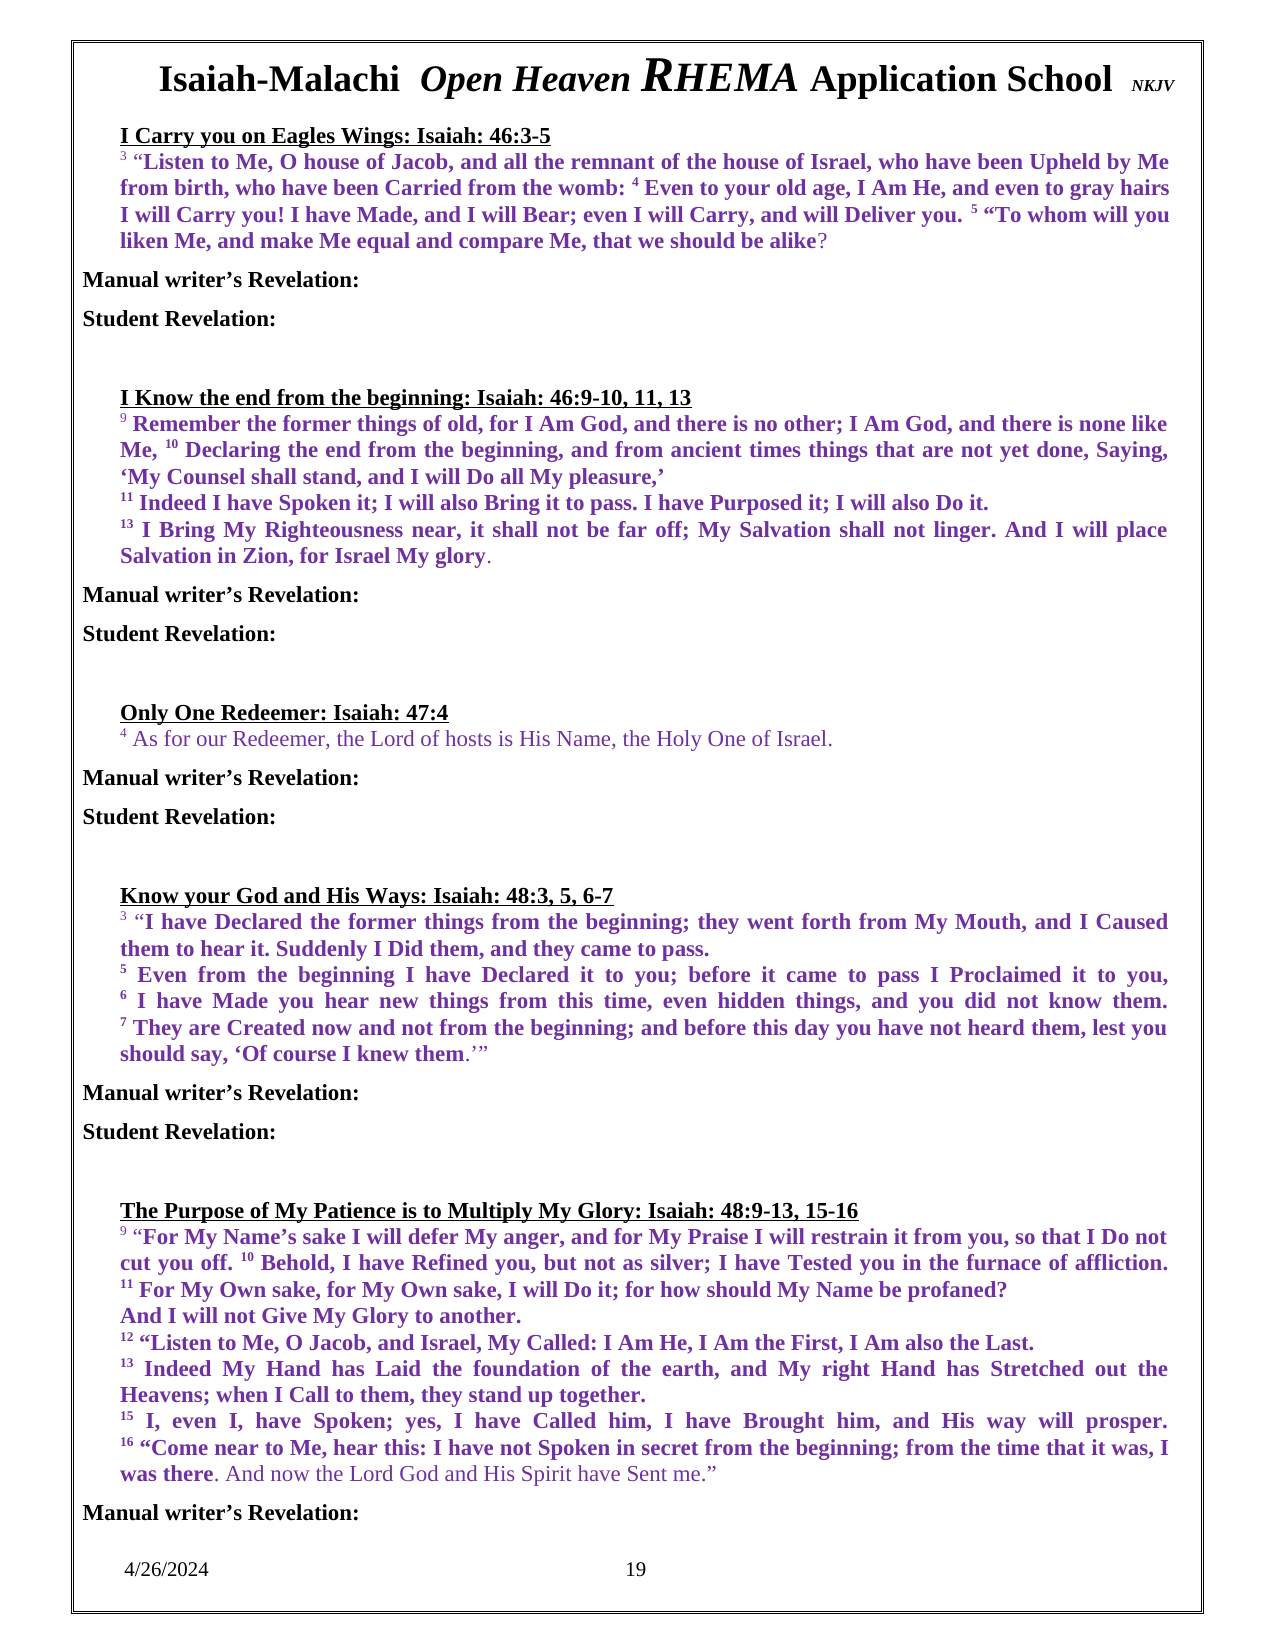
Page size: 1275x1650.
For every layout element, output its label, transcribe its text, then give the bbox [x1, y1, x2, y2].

text 9 “For My Name’s sake I will defer My anger, and for My Praise I will restrain it from you, so that I Do not cut you off. 10 Behold, I have Refined you, but not as silver; I have Tested you in the furnace of affliction. 11 For My Own sake, for My Own sake, I will Do it; for how should My Name be profaned? [120, 1223, 1170, 1302]
text Manual writer’s Revelation: [82, 1079, 1170, 1105]
text Manual writer’s Revelation: [82, 1499, 1170, 1526]
text 9 Remember the former things of old, for I Am God, and there is no other; I Am God, and there is none like Me, 10 Declaring the end from the beginning, and from ancient times things that are not yet done, Saying, ‘My Counsel shall stand, and I will Do all My pleasure,’ [120, 410, 1170, 489]
text Student Revelation: [82, 305, 1170, 331]
text Manual writer’s Revelation: [82, 266, 1170, 292]
text I Know the end from the beginning: Isaiah: 46:9-10, 11, 13 [120, 384, 1170, 410]
text And I will not Give My Glory to another. [120, 1302, 1170, 1328]
text I Carry you on Eagles Wings: Isaiah: 46:3-5 [120, 122, 1170, 148]
text 15 I, even I, have Spoken; yes, I have Called him, I have Brought him, and His way will prosper. 16 “Come near to Me, hear this: I have not Spoken in secret from the beginning; from the time that it was, I was there. And now the Lord God and His Spirit have Sent me.” [120, 1408, 1170, 1487]
text 3 “Listen to Me, O house of Jacob, and all the remnant of the house of Israel, who have been Upheld by Me from birth, who have been Carried from the womb: 4 Even to your old age, I Am He, and even to gray hairs I will Carry you! I have Made, and I will Bear; even I will Carry, and will Deliver you. 5 “To whom will you liken Me, and make Me equal and compare Me, that we should be alike? [120, 148, 1170, 253]
text Only One Redeemer: Isaiah: 47:4 [120, 699, 1170, 725]
text Student Revelation: [82, 620, 1170, 646]
text The Purpose of My Patience is to Multiply My Glory: Isaiah: 48:9-13, 15-16 [120, 1197, 1170, 1223]
text 4 As for our Redeemer, the Lord of hosts is His Name, the Holy One of Israel. [120, 725, 1170, 751]
text 13 Indeed My Hand has Laid the foundation of the earth, and My right Hand has Stretched out the Heavens; when I Call to them, they stand up together. [120, 1355, 1170, 1408]
text Manual writer’s Revelation: [82, 764, 1170, 790]
text 3 “I have Declared the former things from the beginning; they went forth from My Mouth, and I Caused them to hear it. Suddenly I Did them, and they came to pass. [120, 908, 1170, 961]
text Manual writer’s Revelation: [82, 581, 1170, 607]
text 5 Even from the beginning I have Declared it to you; before it came to pass I Proclaimed it to you, 6 I have Made you hear new things from this time, even hidden things, and you did not know them. 7 They are Created now and not from the beginning; and before this day you have not heard them, lest you should say, ‘Of course I knew them.’” [120, 961, 1170, 1066]
text Know your God and His Ways: Isaiah: 48:3, 5, 6-7 [120, 882, 1170, 908]
text Student Revelation: [82, 803, 1170, 829]
text Student Revelation: [82, 1118, 1170, 1144]
text 12 “Listen to Me, O Jacob, and Israel, My Called: I Am He, I Am the First, I Am also the Last. [120, 1328, 1170, 1355]
text 13 I Bring My Righteousness near, it shall not be far off; My Salvation shall not linger. And I will place Salvation in Zion, for Israel My glory. [120, 516, 1170, 568]
text 11 Indeed I have Spoken it; I will also Bring it to pass. I have Purposed it; I will also Do it. [120, 489, 1170, 516]
